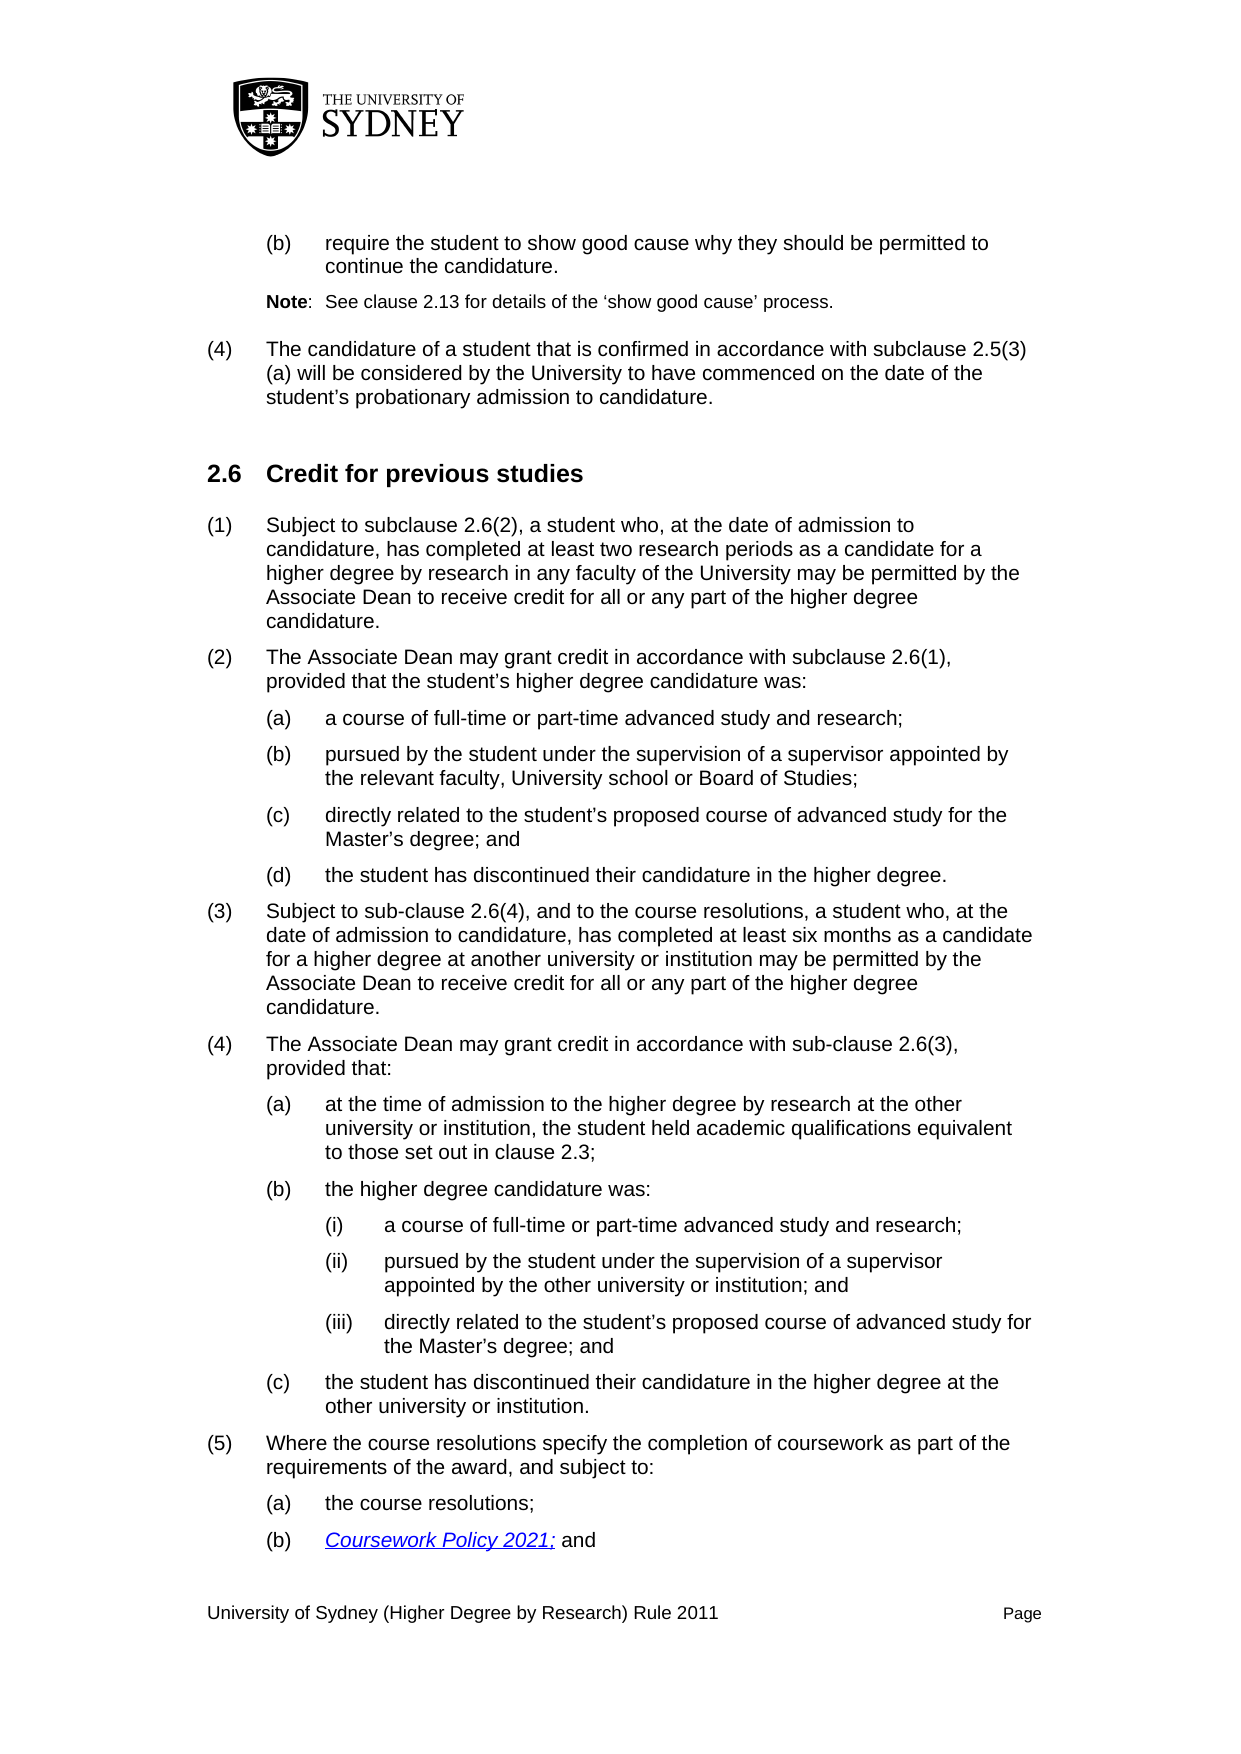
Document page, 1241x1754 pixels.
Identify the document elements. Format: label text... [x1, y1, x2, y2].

text the course resolutions; [266, 1491, 1033, 1515]
text the higher degree candidature was: [266, 1176, 1033, 1200]
text a course of full-time or part-time advanced study and research; [325, 1213, 1033, 1237]
text Subject to sub-clause 2.6(4), and to the course resolutions, a student who, at the date of admission to candidature, has completed at least six months as a candidate for a higher degree at another university or institution may be permitted by the Associate Dean to receive credit for all or any part of the higher degree candidature. [207, 899, 1033, 1019]
text The Associate Dean may grant credit in accordance with sub-clause 2.6(3), provided that: [207, 1032, 1033, 1079]
text at the time of admission to the higher degree by research at the other university or institution, the student held academic qualifications equivalent to those set out in clause 2.3; [266, 1092, 1033, 1164]
text pursued by the student under the supervision of a supervisor appointed by the relevant faculty, University school or Board of Studies; [266, 742, 1033, 790]
list Subject to subclause 2.6(2), a student who, at the date of admission to candidature, has completed at least two research periods as a candidate for a higher degree by research in any faculty of the University may be permitted by the Associate Dean to receive credit for all or any part of the higher degree candidature. [207, 513, 1033, 633]
text directly related to the student’s proposed course of advanced study for the Master’s degree; and [266, 802, 1033, 850]
text a course of full-time or part-time advanced study and research; [266, 706, 1033, 729]
text The Associate Dean may grant credit in accordance with subclause 2.6(1), provided that the student’s higher degree candidature was: [207, 645, 1033, 693]
text require the student to show good cause why they should be permitted to continue the candidature. [266, 230, 1033, 278]
text The candidature of a student that is confirmed in accordance with subclause 2.5(3)(a) will be considered by the University to have commenced on the date of the student’s probationary admission to candidature. [207, 337, 1033, 409]
text the student has discontinued their candidature in the higher degree at the other university or institution. [266, 1370, 1033, 1418]
text Coursework Policy 2021; and [266, 1527, 1033, 1551]
text Note: See clause 2.13 for details of the ‘show good cause’ process. [266, 291, 1033, 312]
text directly related to the student’s proposed course of advanced study for the Master’s degree; and [325, 1310, 1033, 1358]
text pursued by the student under the supervision of a supervisor appointed by the other university or institution; and [325, 1249, 1033, 1297]
picture [206, 73, 491, 166]
text Where the course resolutions specify the completion of coursework as part of the requirements of the award, and subject to: [207, 1431, 1033, 1478]
subtitle 2.6 Credit for previous studies [207, 459, 1033, 488]
text the student has discontinued their candidature in the higher degree. [266, 863, 1033, 887]
